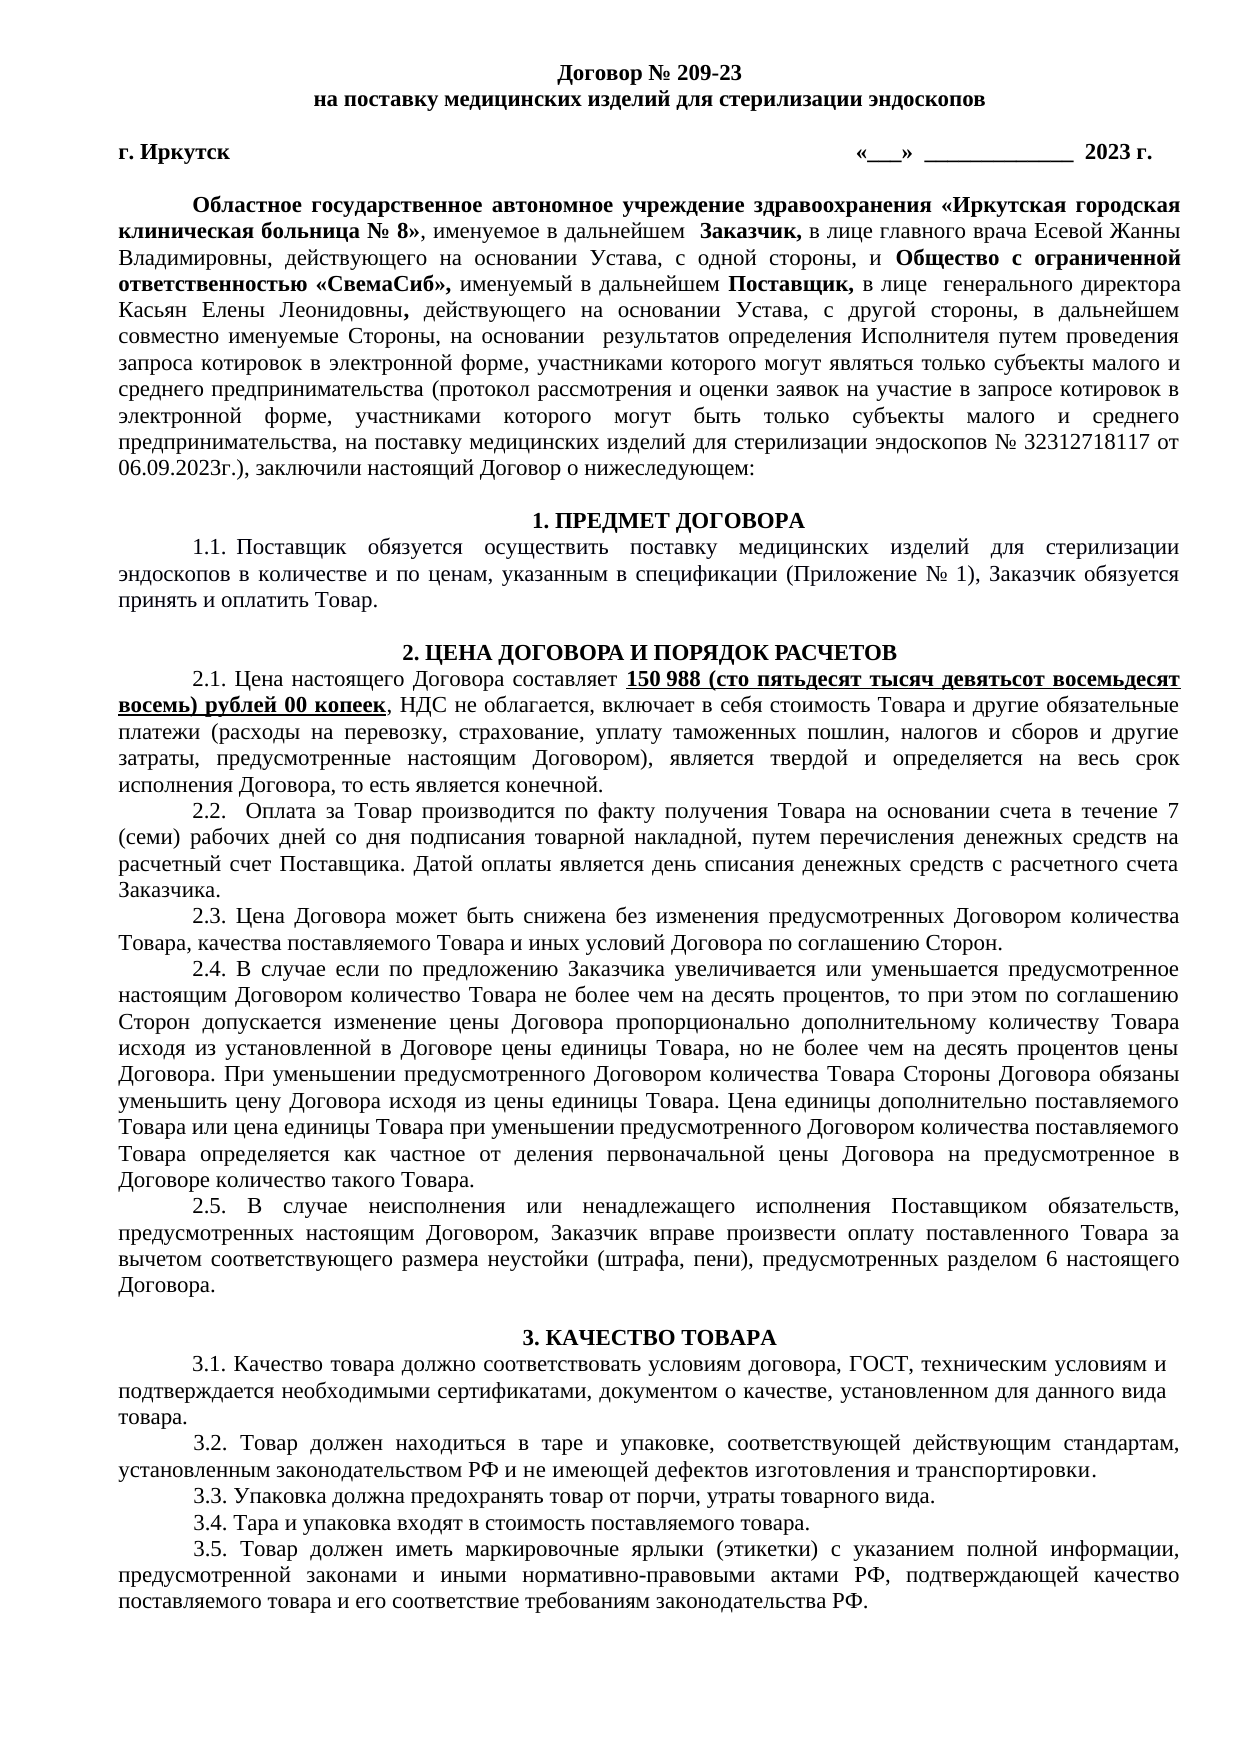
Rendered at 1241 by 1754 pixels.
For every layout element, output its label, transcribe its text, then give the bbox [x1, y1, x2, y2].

text 2.4. В случае если по предложению Заказчика увеличивается или уменьшается предусмотренное настоящим Договором количество Товара не более чем на десять процентов, то при этом по соглашению Сторон допускается изменение цены Договора пропорционально дополнительному количеству Товара исходя из установленной в Договоре цены единицы Товара, но не более чем на десять процентов цены Договора. При уменьшении предусмотренного Договором количества Товара Стороны Договора обязаны уменьшить цену Договора исходя из цены единицы Товара. Цена единицы дополнительно поставляемого Товара или цена единицы Товара при уменьшении предусмотренного Договором количества поставляемого Товара определяется как частное от деления первоначальной цены Договора на предусмотренное в Договоре количество такого Товара. [118, 955, 1181, 1192]
text 2.3. Цена Договора может быть снижена без изменения предусмотренных Договором количества Товара, качества поставляемого Товара и иных условий Договора по соглашению Сторон. [118, 902, 1181, 955]
text 3. КАЧЕСТВО ТОВАРА [118, 1324, 1181, 1350]
title Договор № 209-23 [118, 59, 1181, 85]
text 3.4. Тара и упаковка входят в стоимость поставляемого товара. [118, 1508, 1181, 1535]
text на поставку медицинских изделий для стерилизации эндоскопов [118, 85, 1181, 112]
text 3.5. Товар должен иметь маркировочные ярлыки (этикетки) с указанием полной информации, предусмотренной законами и иными нормативно-правовыми актами РФ, подтверждающей качество поставляемого товара и его соответствие требованиям законодательства РФ. [118, 1535, 1181, 1614]
text 3.3. Упаковка должна предохранять товар от порчи, утраты товарного вида. [118, 1482, 1181, 1508]
list Поставщик обязуется осуществить поставку медицинских изделий для стерилизации эндоскопов в количестве и по ценам, указанным в спецификации (Приложение № 1), Заказчик обязуется принять и оплатить Товар. [118, 533, 1181, 612]
text 2.2. Оплата за Товар производится по факту получения Товара на основании счета в течение 7 (семи) рабочих дней со дня подписания товарной накладной, путем перечисления денежных средств на расчетный счет Поставщика. Датой оплаты является день списания денежных средств с расчетного счета Заказчика. [118, 797, 1181, 902]
text Областное государственное автономное учреждение здравоохранения «Иркутская городская клиническая больница № 8», именуемое в дальнейшем Заказчик, в лице главного врача Есевой Жанны Владимировны, действующего на основании Устава, с одной стороны, и Общество с ограниченной ответственностью «СвемаСиб», именуемый в дальнейшем Поставщик, в лице генерального директора Касьян Елены Леонидовны, действующего на основании Устава, с другой стороны, в дальнейшем совместно именуемые Стороны, на основании результатов определения Исполнителя путем проведения запроса котировок в электронной форме, участниками которого могут являться только субъекты малого и среднего предпринимательства (протокол рассмотрения и оценки заявок на участие в запросе котировок в электронной форме, участниками которого могут быть только субъекты малого и среднего предпринимательства, на поставку медицинских изделий для стерилизации эндоскопов № 32312718117 от 06.09.2023г.), заключили настоящий Договор о нижеследующем: [118, 191, 1181, 481]
text г. Иркутск «___» _____________ 2023 г. [118, 138, 1181, 164]
list ПРЕДМЕТ ДОГОВОРА [156, 507, 1181, 533]
text 3.1. Качество товара должно соответствовать условиям договора, ГОСТ, техническим условиям и подтверждается необходимыми сертификатами, документом о качестве, установленном для данного вида товара. [118, 1350, 1168, 1429]
subtitle ЦЕНА ДОГОВОРА И ПОРЯДОК РАСЧЕТОВ [118, 639, 1181, 665]
text 3.2. Товар должен находиться в таре и упаковке, соответствующей действующим стандартам, установленным законодательством РФ и не имеющей дефектов изготовления и транспортировки. [118, 1429, 1181, 1482]
text 2.1. Цена настоящего Договора составляет 150 988 (сто пятьдесят тысяч девятьсот восемьдесят восемь) рублей 00 копеек, НДС не облагается, включает в себя стоимость Товара и другие обязательные платежи (расходы на перевозку, страхование, уплату таможенных пошлин, налогов и сборов и другие затраты, предусмотренные настоящим Договором), является твердой и определяется на весь срок исполнения Договора, то есть является конечной. [118, 665, 1181, 797]
text 2.5. В случае неисполнения или ненадлежащего исполнения Поставщиком обязательств, предусмотренных настоящим Договором, Заказчик вправе произвести оплату поставленного Товара за вычетом соответствующего размера неустойки (штрафа, пени), предусмотренных разделом 6 настоящего Договора. [118, 1192, 1181, 1298]
